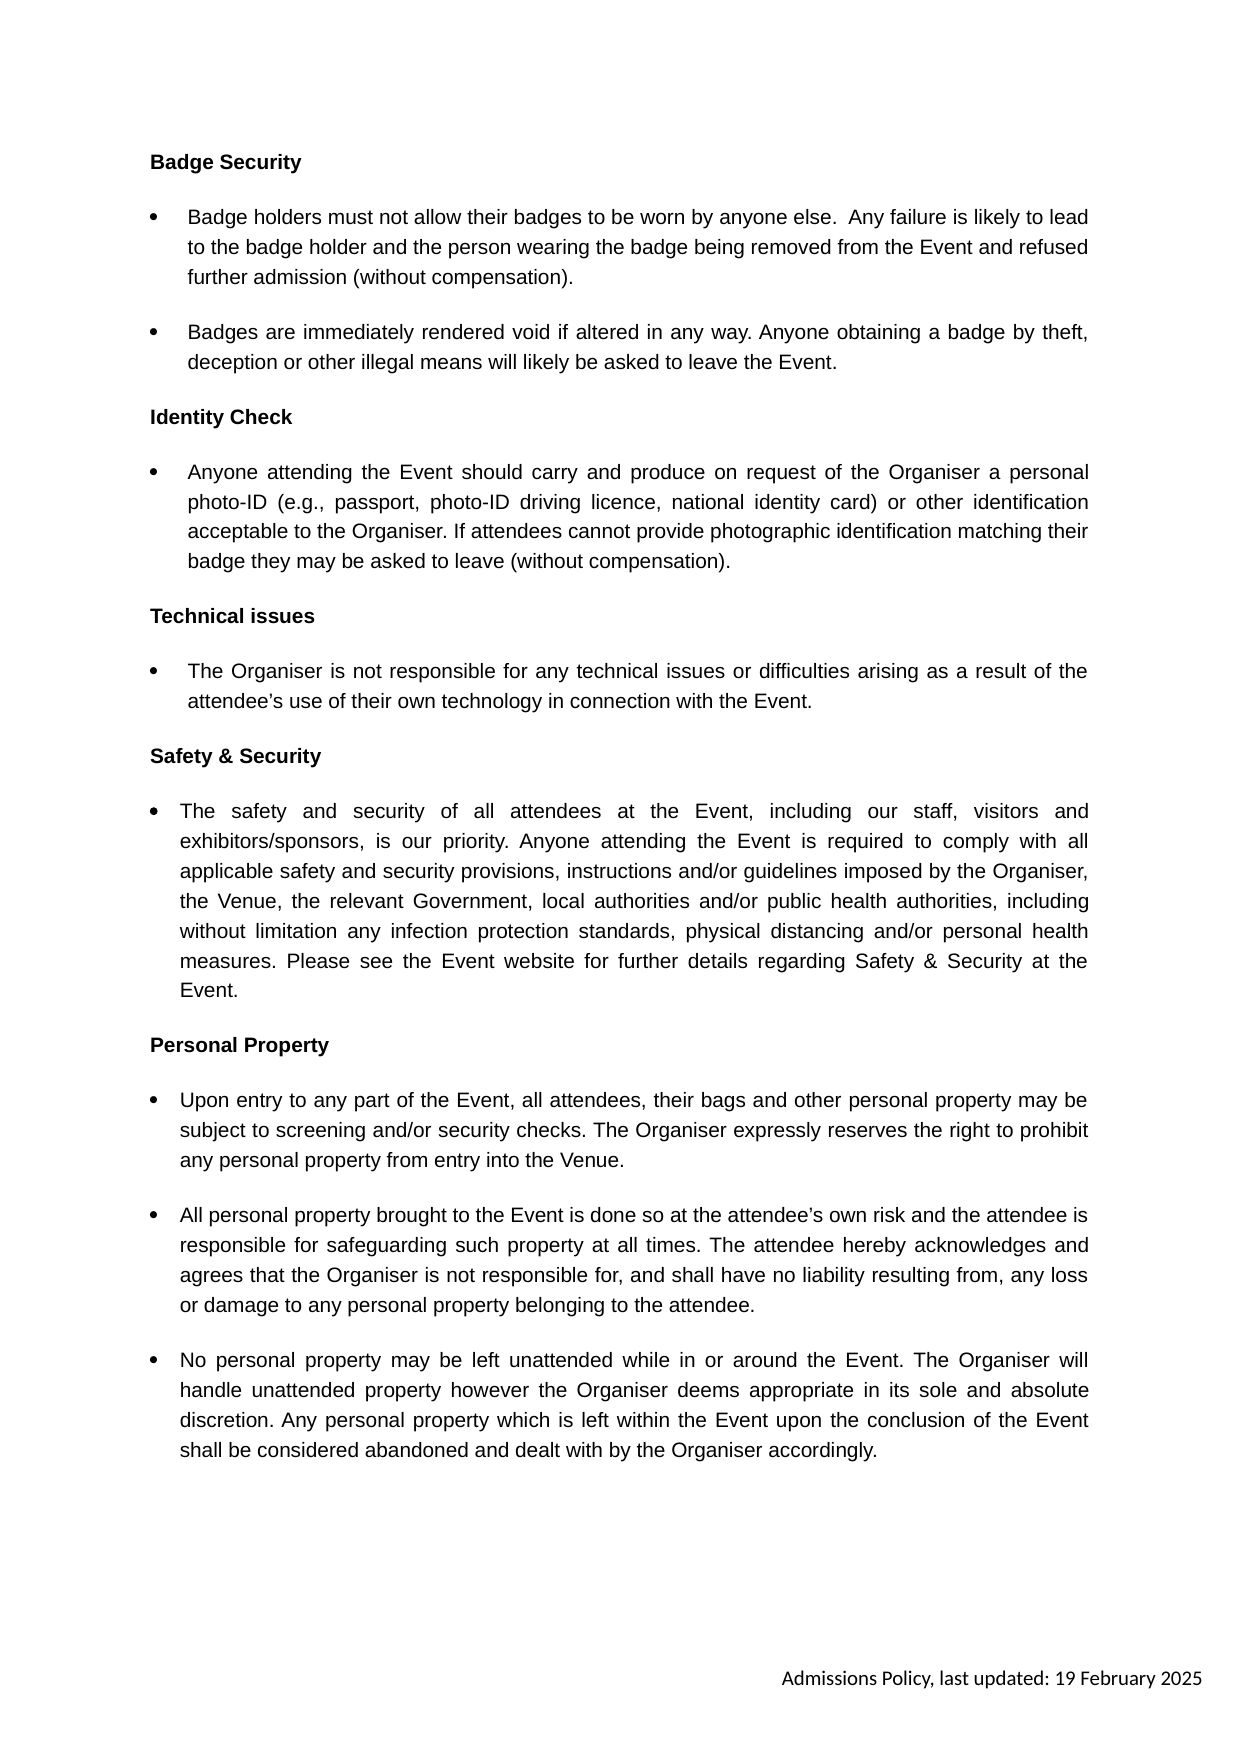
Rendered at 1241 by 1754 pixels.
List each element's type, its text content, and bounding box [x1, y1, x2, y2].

list Badges are immediately rendered void if altered in any way. Anyone obtaining a badge by theft, deception or other illegal means will likely be asked to leave the Event. [150, 320, 1090, 374]
list Anyone attending the Event should carry and produce on request of the Organiser a personal photo-ID (e.g., passport, photo-ID driving licence, national identity card) or other identification acceptable to the Organiser. If attendees cannot provide photographic identification matching their badge they may be asked to leave (without compensation). [150, 459, 1090, 573]
list The Organiser is not responsible for any technical issues or difficulties arising as a result of the attendee’s use of their own technology in connection with the Event. [150, 659, 1090, 713]
list All personal property brought to the Event is done so at the attendee’s own risk and the attendee is responsible for safeguarding such property at all times. The attendee hereby acknowledges and agrees that the Organiser is not responsible for, and shall have no liability resulting from, any loss or damage to any personal property belonging to the attendee. [150, 1203, 1090, 1317]
text Personal Property [150, 1033, 1090, 1057]
text Badge Security [150, 150, 1090, 174]
text Technical issues [150, 604, 1090, 628]
list Upon entry to any part of the Event, all attendees, their bags and other personal property may be subject to screening and/or security checks. The Organiser expressly reserves the right to prohibit any personal property from entry into the Venue. [150, 1088, 1090, 1172]
list Badge holders must not allow their badges to be worn by anyone else. Any failure is likely to lead to the badge holder and the person wearing the badge being removed from the Event and refused further admission (without compensation). [150, 205, 1090, 289]
list No personal property may be left unattended while in or around the Event. The Organiser will handle unattended property however the Organiser deems appropriate in its sole and absolute discretion. Any personal property which is left within the Event upon the conclusion of the Event shall be considered abandoned and dealt with by the Organiser accordingly. [150, 1348, 1090, 1461]
list The safety and security of all attendees at the Event, including our staff, visitors and exhibitors/sponsors, is our priority. Anyone attending the Event is required to comply with all applicable safety and security provisions, instructions and/or guidelines imposed by the Organiser, the Venue, the relevant Government, local authorities and/or public health authorities, including without limitation any infection protection standards, physical distancing and/or personal health measures. Please see the Event website for further details regarding Safety & Security at the Event. [150, 799, 1090, 1002]
text Safety & Security [150, 744, 1090, 768]
text Identity Check [150, 404, 1090, 428]
